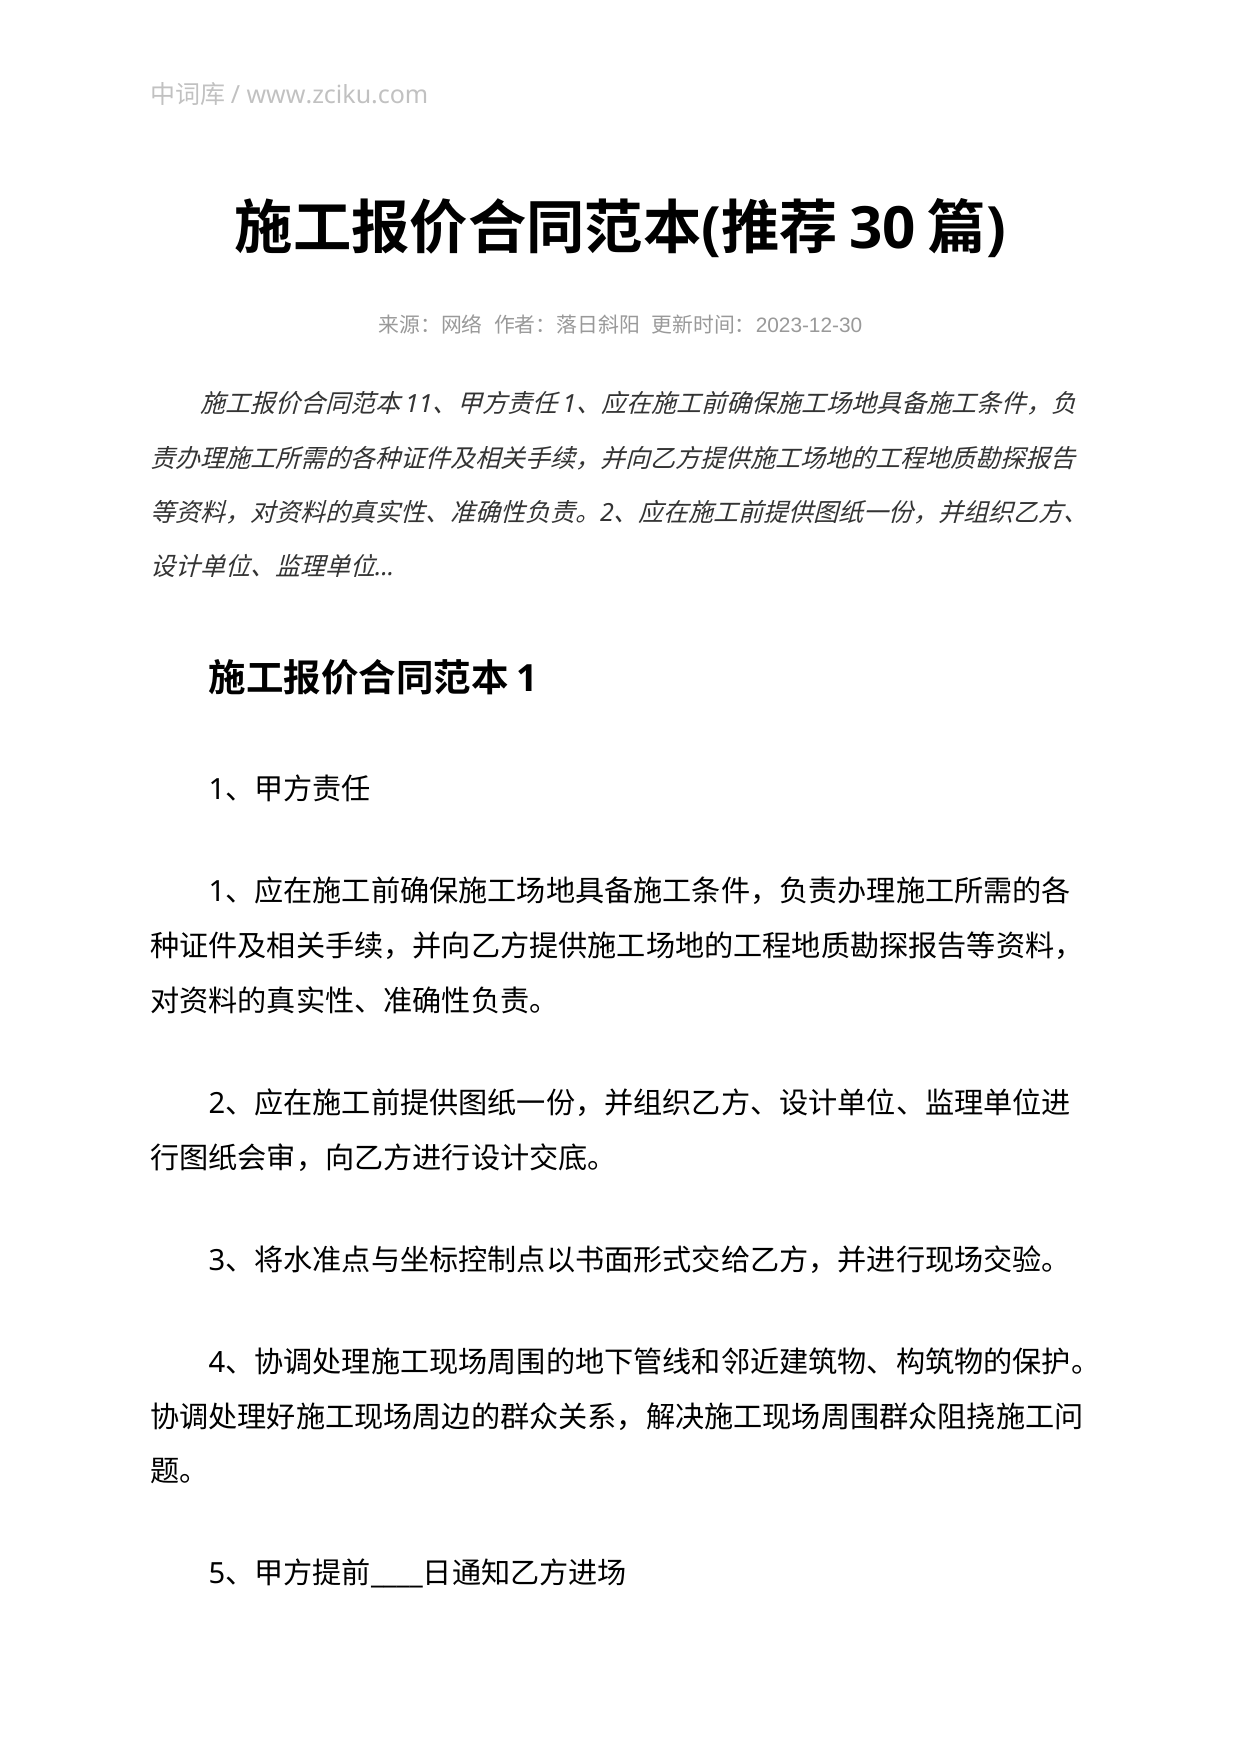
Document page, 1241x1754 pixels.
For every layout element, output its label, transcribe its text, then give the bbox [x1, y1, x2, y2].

text 5、甲方提前____日通知乙方进场 [150, 1550, 1090, 1592]
text 施工报价合同范本11、甲方责任1、应在施工前确保施工场地具备施工条件，负责办理施工所需的各种证件及相关手续，并向乙方提供施工场地的工程地质勘探报告等资料，对资料的真实性、准确性负责。2、应在施工前提供图纸一份，并组织乙方、设计单位、监理单位... [150, 384, 1090, 583]
text 施工报价合同范本1 [150, 648, 1090, 703]
text 来源：网络 作者：落日斜阳 更新时间：2023-12-30 [150, 313, 1090, 337]
text 1、甲方责任 [150, 766, 1090, 808]
subtitle 施工报价合同范本(推荐30篇) [150, 181, 1090, 266]
text 2、应在施工前提供图纸一份，并组织乙方、设计单位、监理单位进行图纸会审，向乙方进行设计交底。 [150, 1079, 1090, 1177]
text 1、应在施工前确保施工场地具备施工条件，负责办理施工所需的各种证件及相关手续，并向乙方提供施工场地的工程地质勘探报告等资料，对资料的真实性、准确性负责。 [150, 868, 1090, 1020]
text 4、协调处理施工现场周围的地下管线和邻近建筑物、构筑物的保护。协调处理好施工现场周边的群众关系，解决施工现场周围群众阻挠施工问题。 [150, 1338, 1090, 1490]
text 3、将水准点与坐标控制点以书面形式交给乙方，并进行现场交验。 [150, 1236, 1090, 1278]
